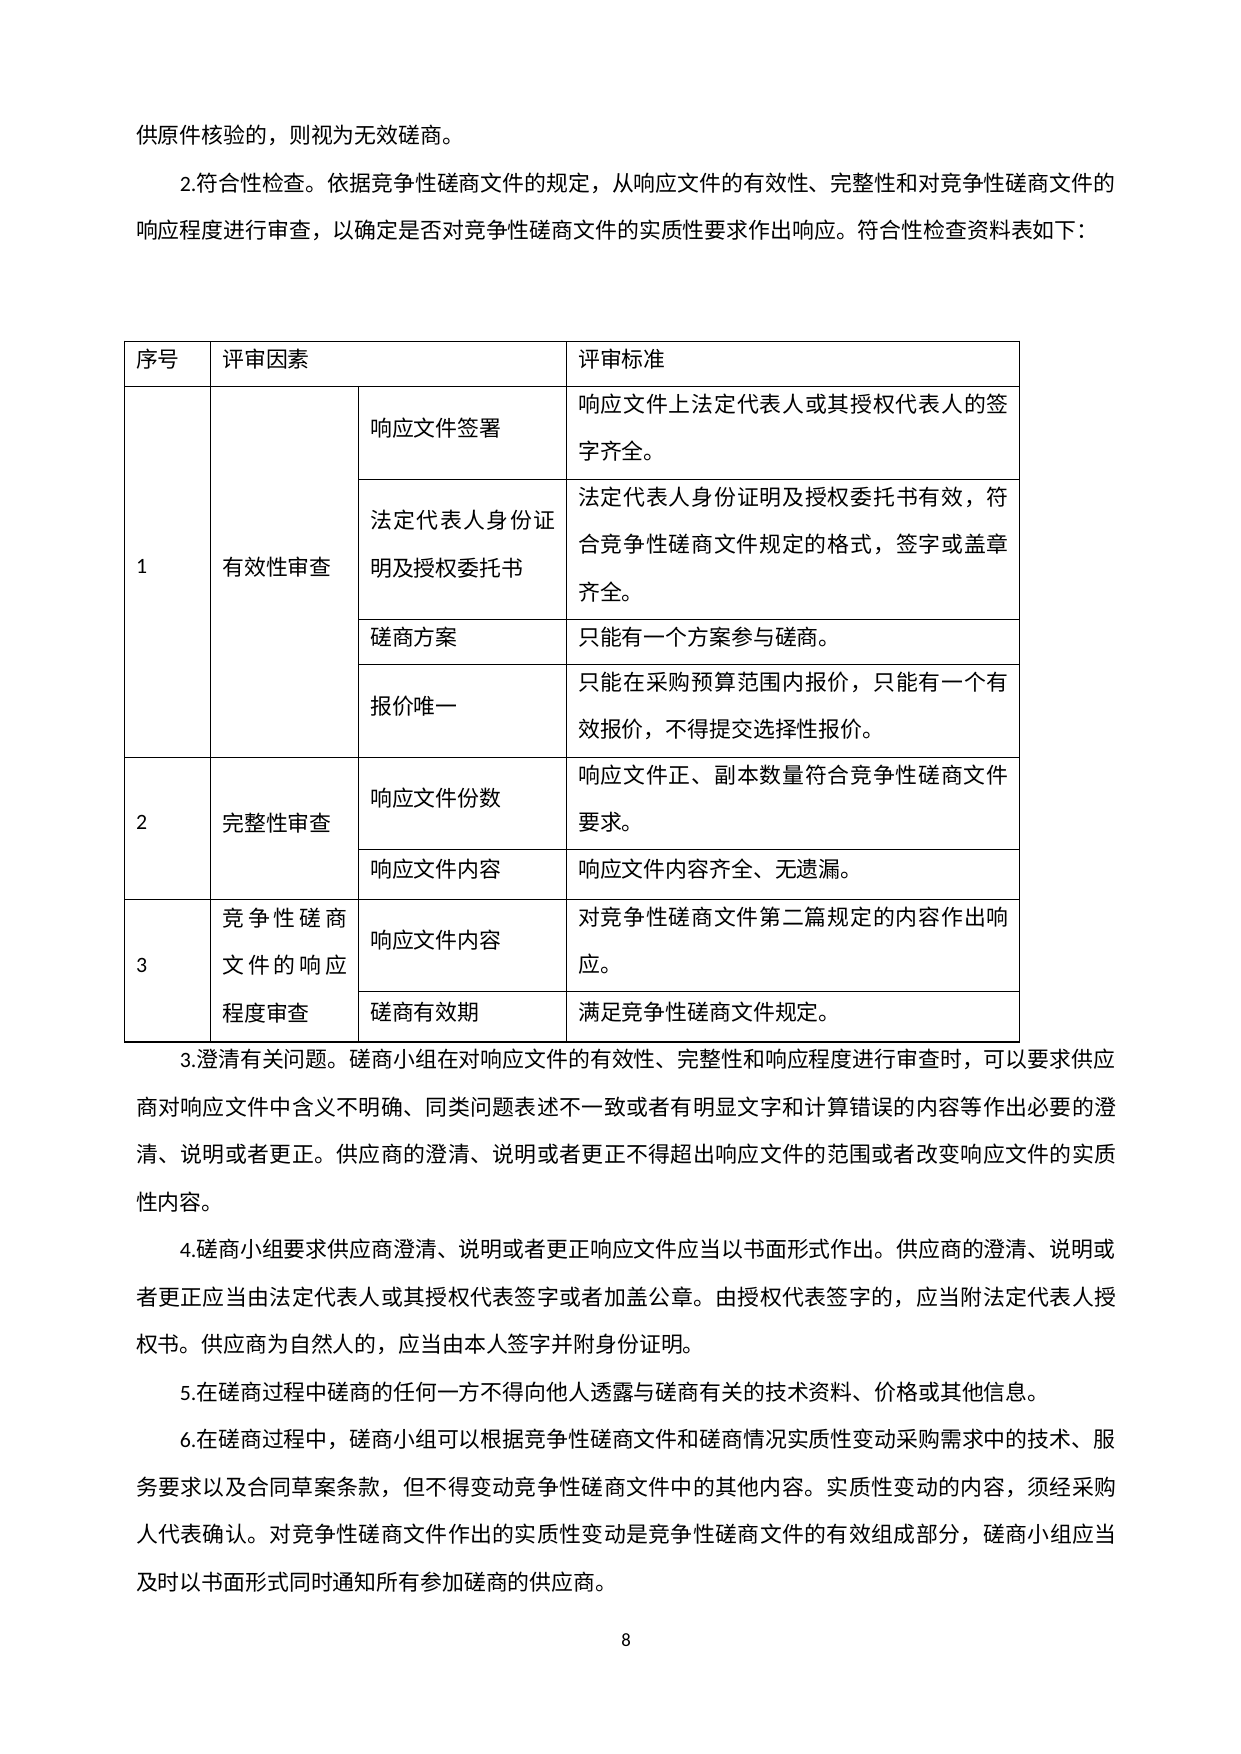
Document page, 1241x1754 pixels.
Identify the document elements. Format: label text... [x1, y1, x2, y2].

table_cell 响应文件份数 [359, 758, 566, 849]
table_cell 响应文件内容 [359, 850, 566, 898]
table_cell 竞争性磋商文件的响应程度审查 [211, 900, 358, 1041]
table_cell 磋商方案 [359, 620, 566, 664]
table_cell 法定代表人身份证明及授权委托书 [359, 480, 566, 619]
text 4.磋商小组要求供应商澄清、说明或者更正响应文件应当以书面形式作出。供应商的澄清、说明或者更正应当由法定代表人或其授权代表签字或者加盖公章。由授权代表签字的，应当附法定代表人授权书。供应商为自然人的，应当由本人签字并附身份证明。 [136, 1232, 1116, 1359]
table_cell 响应文件内容 [359, 900, 566, 991]
table_cell 有效性审查 [211, 387, 358, 757]
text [136, 118, 1116, 150]
table_header 评审标准 [567, 342, 1019, 386]
table_cell 只能有一个方案参与磋商。 [567, 620, 1019, 664]
table_cell 响应文件正、副本数量符合竞争性磋商文件要求。 [567, 758, 1019, 849]
table_cell 1 [125, 387, 210, 757]
table_cell 只能在采购预算范围内报价，只能有一个有效报价，不得提交选择性报价。 [567, 665, 1019, 757]
table_cell 完整性审查 [211, 758, 358, 898]
table_cell 满足竞争性磋商文件规定。 [567, 992, 1019, 1041]
text 5.在磋商过程中磋商的任何一方不得向他人透露与磋商有关的技术资料、价格或其他信息。 [136, 1375, 1116, 1407]
text 6.在磋商过程中，磋商小组可以根据竞争性磋商文件和磋商情况实质性变动采购需求中的技术、服务要求以及合同草案条款，但不得变动竞争性磋商文件中的其他内容。实质性变动的内容，须经采购人代表确认。对竞争性磋商文件作出的实质性变动是竞争性磋商文件的有效组成部分，磋商小组应当及时以书面形式同时通知所有参加磋商的供应商。 [136, 1422, 1116, 1597]
text 2.符合性检查。依据竞争性磋商文件的规定，从响应文件的有效性、完整性和对竞争性磋商文件的响应程度进行审查，以确定是否对竞争性磋商文件的实质性要求作出响应。符合性检查资料表如下： [136, 166, 1116, 245]
table_cell 响应文件内容齐全、无遗漏。 [567, 850, 1019, 898]
table_cell 2 [125, 758, 210, 898]
table_cell 响应文件上法定代表人或其授权代表人的签字齐全。 [567, 387, 1019, 478]
table_cell 磋商有效期 [359, 992, 566, 1041]
table_header 序号 [125, 342, 210, 386]
table_cell 响应文件签署 [359, 387, 566, 478]
text 3.澄清有关问题。磋商小组在对响应文件的有效性、完整性和响应程度进行审查时，可以要求供应商对响应文件中含义不明确、同类问题表述不一致或者有明显文字和计算错误的内容等作出必要的澄清、说明或者更正。供应商的澄清、说明或者更正不得超出响应文件的范围或者改变响应文件的实质性内容。 [136, 1042, 1116, 1217]
table_cell 法定代表人身份证明及授权委托书有效，符合竞争性磋商文件规定的格式，签字或盖章齐全。 [567, 480, 1019, 619]
table_cell 对竞争性磋商文件第二篇规定的内容作出响应。 [567, 900, 1019, 991]
table_cell 3 [125, 900, 210, 1041]
table_cell 报价唯一 [359, 665, 566, 757]
table_header 评审因素 [211, 342, 566, 386]
